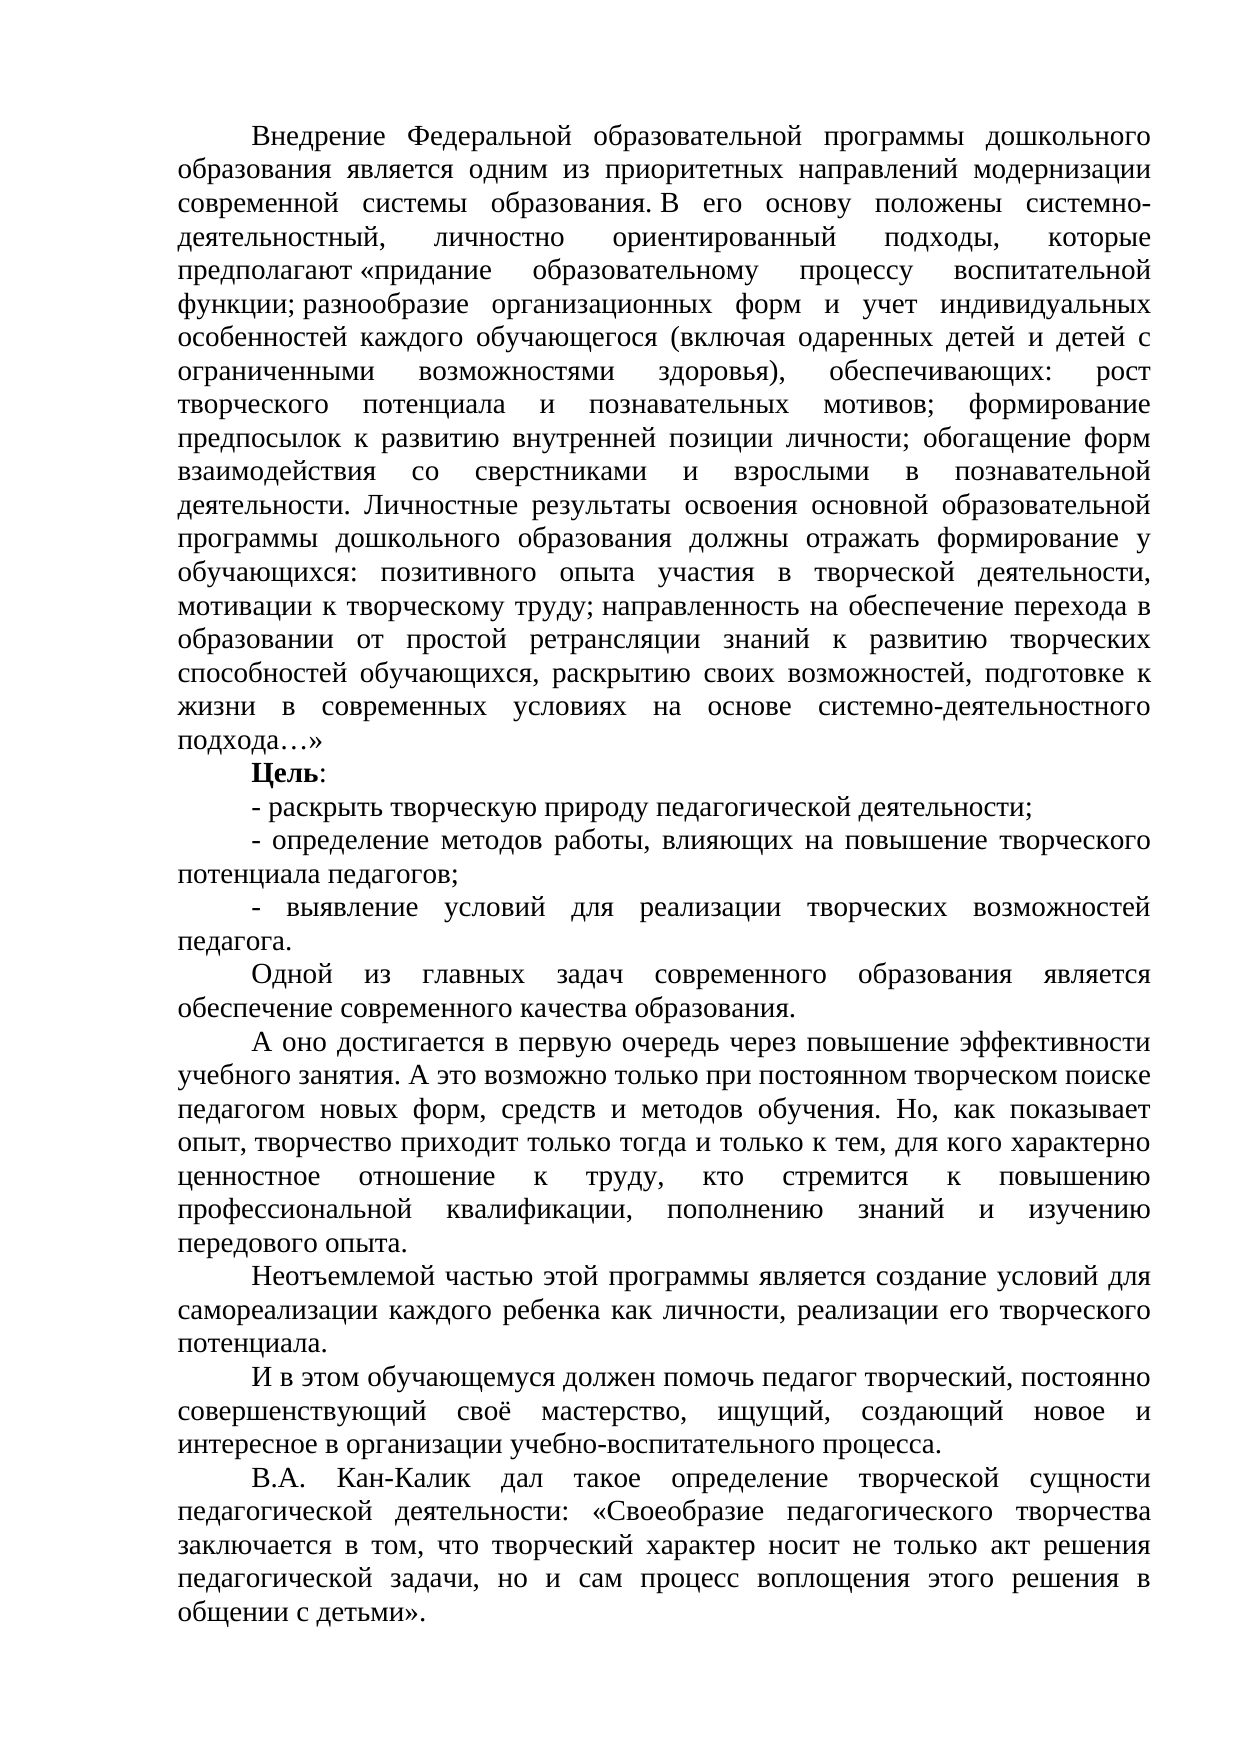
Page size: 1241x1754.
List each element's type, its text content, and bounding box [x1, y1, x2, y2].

text Одной из главных задач современного образования является обеспечение современного качества образования. [177, 957, 1152, 1024]
text - выявление условий для реализации творческих возможностей педагога. [177, 889, 1152, 957]
text - раскрыть творческую природу педагогической деятельности; [177, 789, 1152, 822]
text Внедрение Федеральной образовательной программы дошкольного образования является одним из приоритетных направлений модернизации современной системы образования. В его основу положены системно-деятельностный, личностно ориентированный подходы, которые предполагают «придание образовательному процессу воспитательной функции; разнообразие организационных форм и учет индивидуальных особенностей каждого обучающегося (включая одаренных детей и детей с ограниченными возможностями здоровья), обеспечивающих: рост творческого потенциала и познавательных мотивов; формирование предпосылок к развитию внутренней позиции личности; обогащение форм взаимодействия со сверстниками и взрослыми в познавательной деятельности. Личностные результаты освоения основной образовательной программы дошкольного образования должны отражать формирование у обучающихся: позитивного опыта участия в творческой деятельности, мотивации к творческому труду; направленность на обеспечение перехода в образовании от простой ретрансляции знаний к развитию творческих способностей обучающихся, раскрытию своих возможностей, подготовке к жизни в современных условиях на основе системно-деятельностного подхода…» [177, 118, 1152, 755]
text Неотъемлемой частью этой программы является создание условий для самореализации каждого ребенка как личности, реализации его творческого потенциала. [177, 1258, 1152, 1359]
text А оно достигается в первую очередь через повышение эффективности учебного занятия. А это возможно только при постоянном творческом поиске педагогом новых форм, средств и методов обучения. Но, как показывает опыт, творчество приходит только тогда и только к тем, для кого характерно ценностное отношение к труду, кто стремится к повышению профессиональной квалификации, пополнению знаний и изучению передового опыта. [177, 1024, 1152, 1258]
text В.А. Кан-Калик дал такое определение творческой сущности педагогической деятельности: «Своеобразие педагогического творчества заключается в том, что творческий характер носит не только акт решения педагогической задачи, но и сам процесс воплощения этого решения в общении с детьми». [177, 1460, 1152, 1627]
text - определение методов работы, влияющих на повышение творческого потенциала педагогов; [177, 822, 1152, 889]
text Цель: [177, 755, 1152, 789]
text И в этом обучающемуся должен помочь педагог творческий, постоянно совершенствующий своё мастерство, ищущий, создающий новое и интересное в организации учебно-воспитательного процесса. [177, 1359, 1152, 1460]
